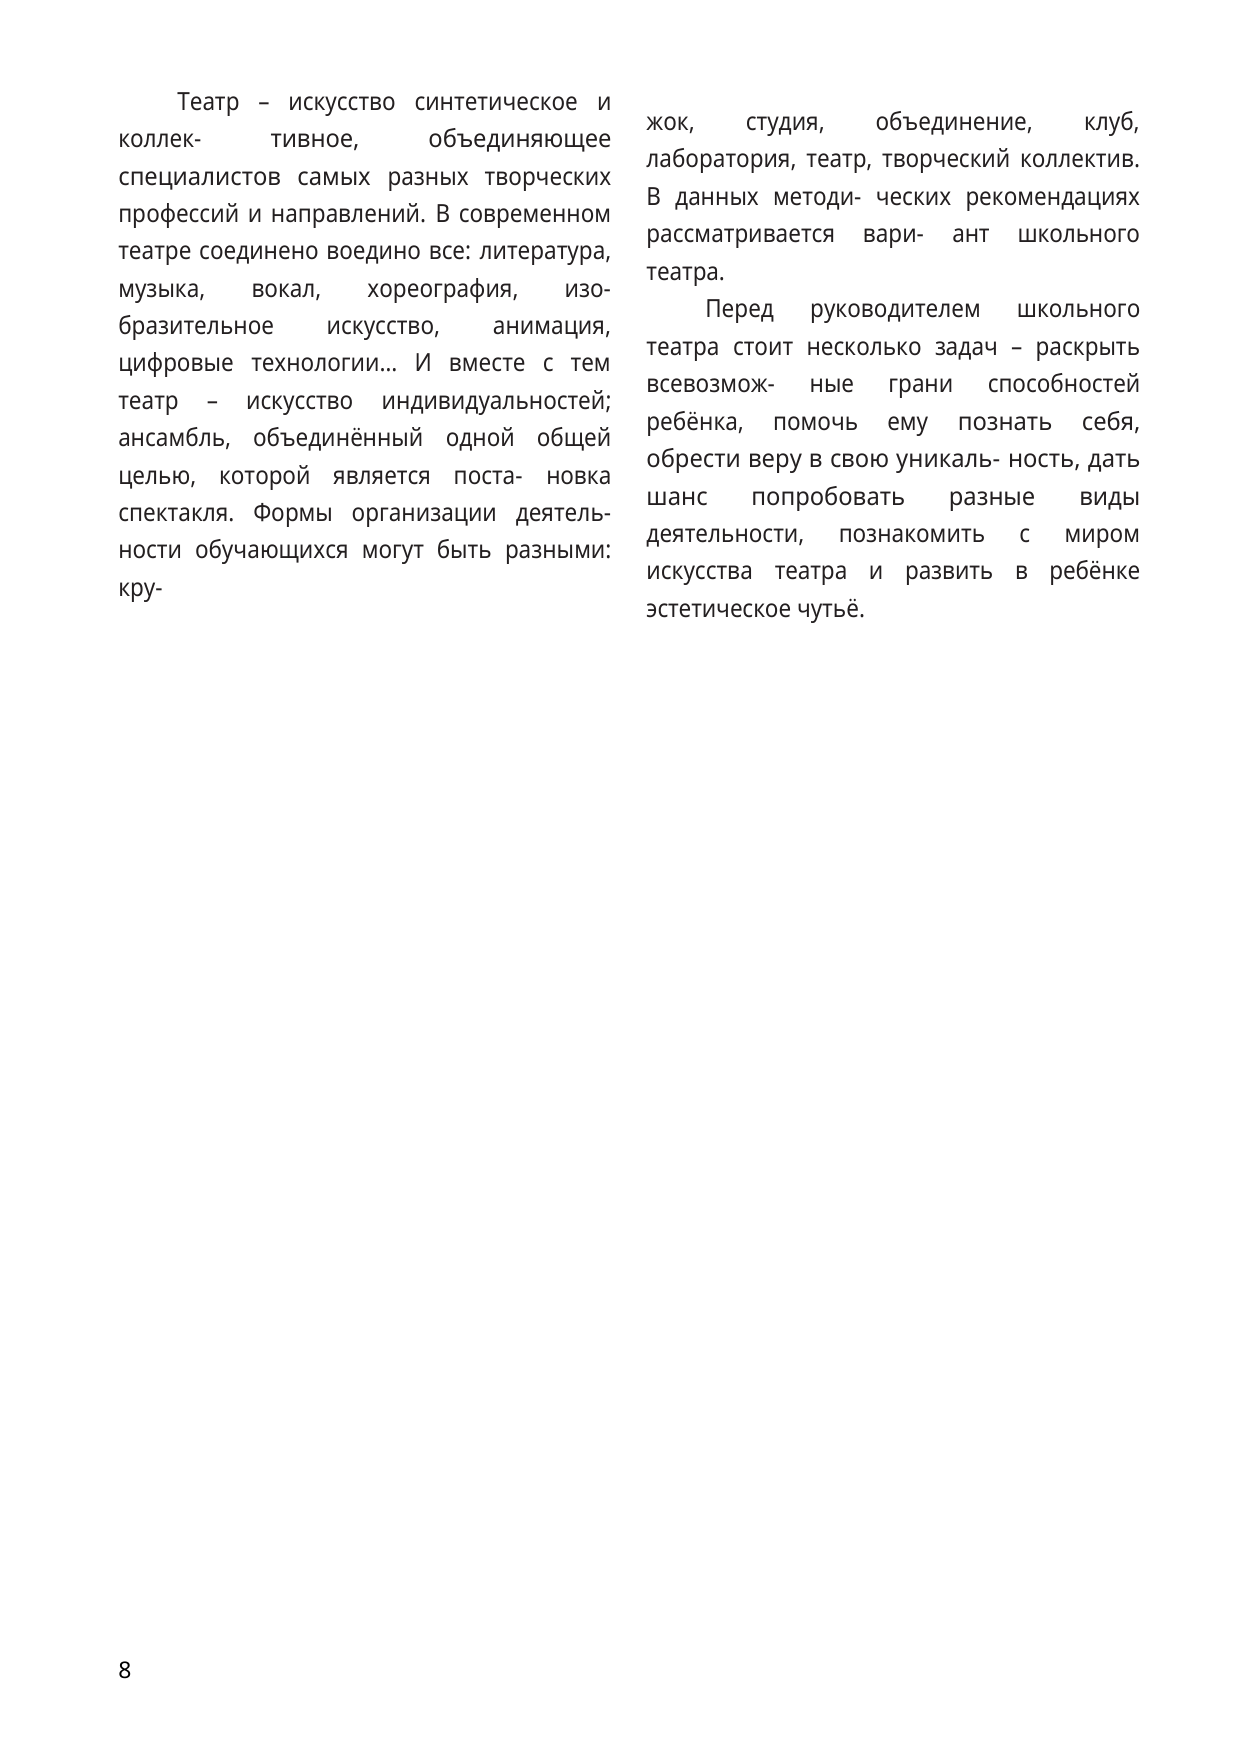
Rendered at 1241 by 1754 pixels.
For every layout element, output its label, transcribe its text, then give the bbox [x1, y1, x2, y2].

text жок, студия, объединение, клуб, лаборатория, театр, творческий коллектив. В данных методи- ческих рекомендациях рассматривается вари- ант школьного театра. [646, 104, 1140, 287]
text Театр – искусство синтетическое и коллек- тивное, объединяющее специалистов самых разных творческих профессий и направлений. В современном театре соединено воедино все: литература, музыка, вокал, хореография, изо- бразительное искусство, анимация, цифровые технологии… И вместе с тем театр – искусство индивидуальностей; ансамбль, объединённый одной общей целью, которой является поста- новка спектакля. Формы организации деятель- ности обучающихся могут быть разными: кру- [118, 83, 611, 603]
text Перед руководителем школьного театра стоит несколько задач – раскрыть всевозмож- ные грани способностей ребёнка, помочь ему познать себя, обрести веру в свою уникаль- ность, дать шанс попробовать разные виды деятельности, познакомить с миром искусства театра и развить в ребёнке эстетическое чутьё. [646, 291, 1140, 624]
